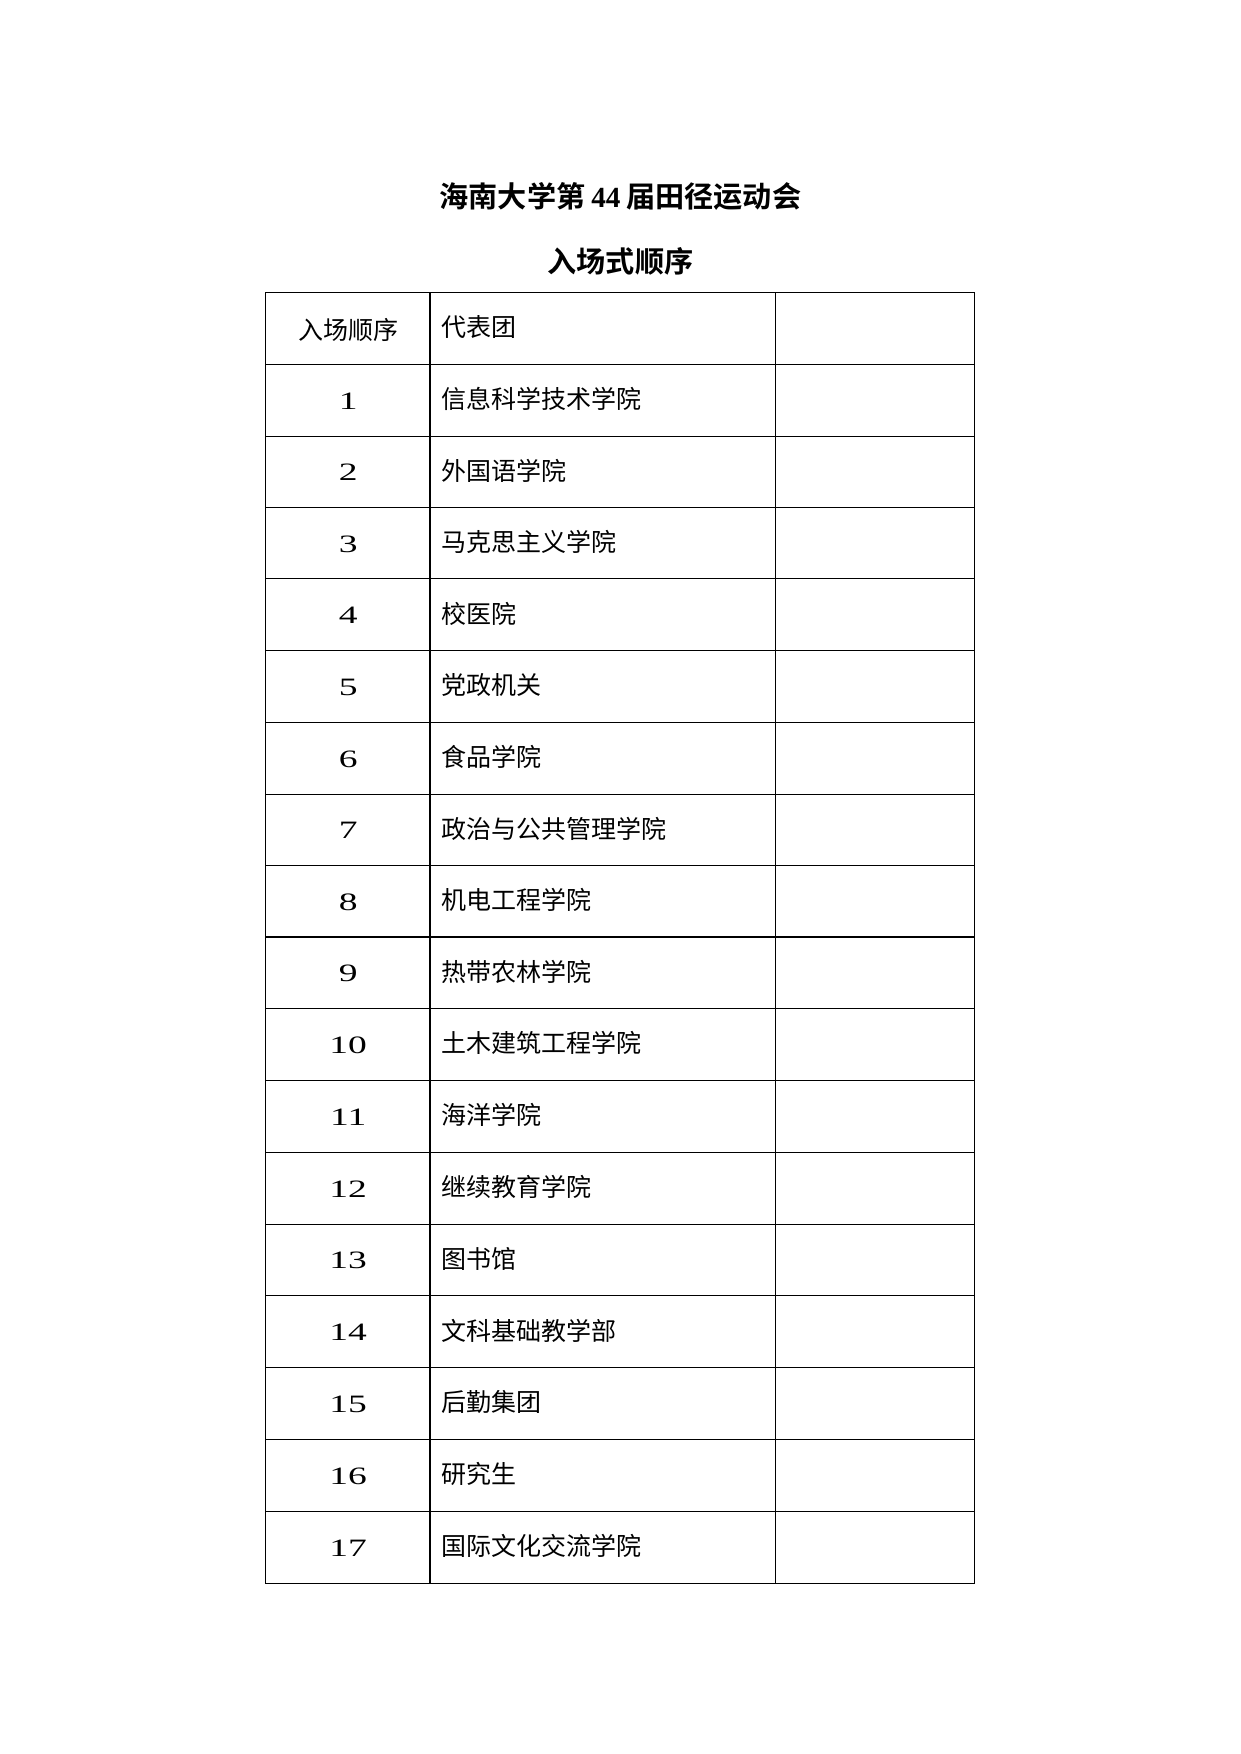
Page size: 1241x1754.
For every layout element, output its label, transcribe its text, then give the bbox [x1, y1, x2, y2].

table_cell 12 [266, 1153, 429, 1223]
table_cell 2 [266, 437, 429, 507]
table_cell 国际文化交流学院 [431, 1512, 775, 1582]
table_cell [776, 1153, 974, 1223]
table_cell [776, 1225, 974, 1295]
table_cell 4 [266, 579, 429, 650]
table_cell 图书馆 [431, 1225, 775, 1295]
table_cell [776, 508, 974, 578]
table_cell [776, 437, 974, 507]
table_cell 后勤集团 [431, 1368, 775, 1439]
table_cell [776, 651, 974, 722]
table_cell 16 [266, 1440, 429, 1511]
table_cell [776, 723, 974, 794]
table_cell [776, 1512, 974, 1582]
table_cell 8 [266, 866, 429, 936]
table_cell 继续教育学院 [431, 1153, 775, 1223]
table_cell 机电工程学院 [431, 866, 775, 936]
table_cell [776, 365, 974, 436]
table_cell 土木建筑工程学院 [431, 1009, 775, 1080]
table_cell 食品学院 [431, 723, 775, 794]
table_cell [776, 938, 974, 1008]
table_cell [776, 1440, 974, 1511]
table_cell 3 [266, 508, 429, 578]
table_cell 11 [266, 1081, 429, 1152]
table_cell 外国语学院 [431, 437, 775, 507]
table_cell 14 [266, 1296, 429, 1367]
table_cell 信息科学技术学院 [431, 365, 775, 436]
table_cell 17 [266, 1512, 429, 1582]
table_header 代表团 [431, 293, 775, 364]
table_cell 海洋学院 [431, 1081, 775, 1152]
table_cell 热带农林学院 [431, 938, 775, 1008]
table_cell 马克思主义学院 [431, 508, 775, 578]
table_cell 研究生 [431, 1440, 775, 1511]
table_cell 6 [266, 723, 429, 794]
table_header 入场顺序 [266, 293, 429, 364]
table_cell [776, 795, 974, 865]
table_cell [776, 1368, 974, 1439]
table_cell 15 [266, 1368, 429, 1439]
table_cell [776, 866, 974, 936]
text 入场式顺序 [187, 227, 1053, 292]
table_cell [776, 1009, 974, 1080]
table_cell 政治与公共管理学院 [431, 795, 775, 865]
table_cell 10 [266, 1009, 429, 1080]
table_cell 13 [266, 1225, 429, 1295]
table_cell 5 [266, 651, 429, 722]
table_header [776, 293, 974, 364]
table_cell 1 [266, 365, 429, 436]
table_cell [776, 1081, 974, 1152]
table_cell [776, 579, 974, 650]
table_cell 文科基础教学部 [431, 1296, 775, 1367]
table_cell [776, 1296, 974, 1367]
table_cell 9 [266, 938, 429, 1008]
table_cell 校医院 [431, 579, 775, 650]
text 海南大学第44届田径运动会 [187, 162, 1053, 227]
table_cell 7 [266, 795, 429, 865]
table_cell 党政机关 [431, 651, 775, 722]
